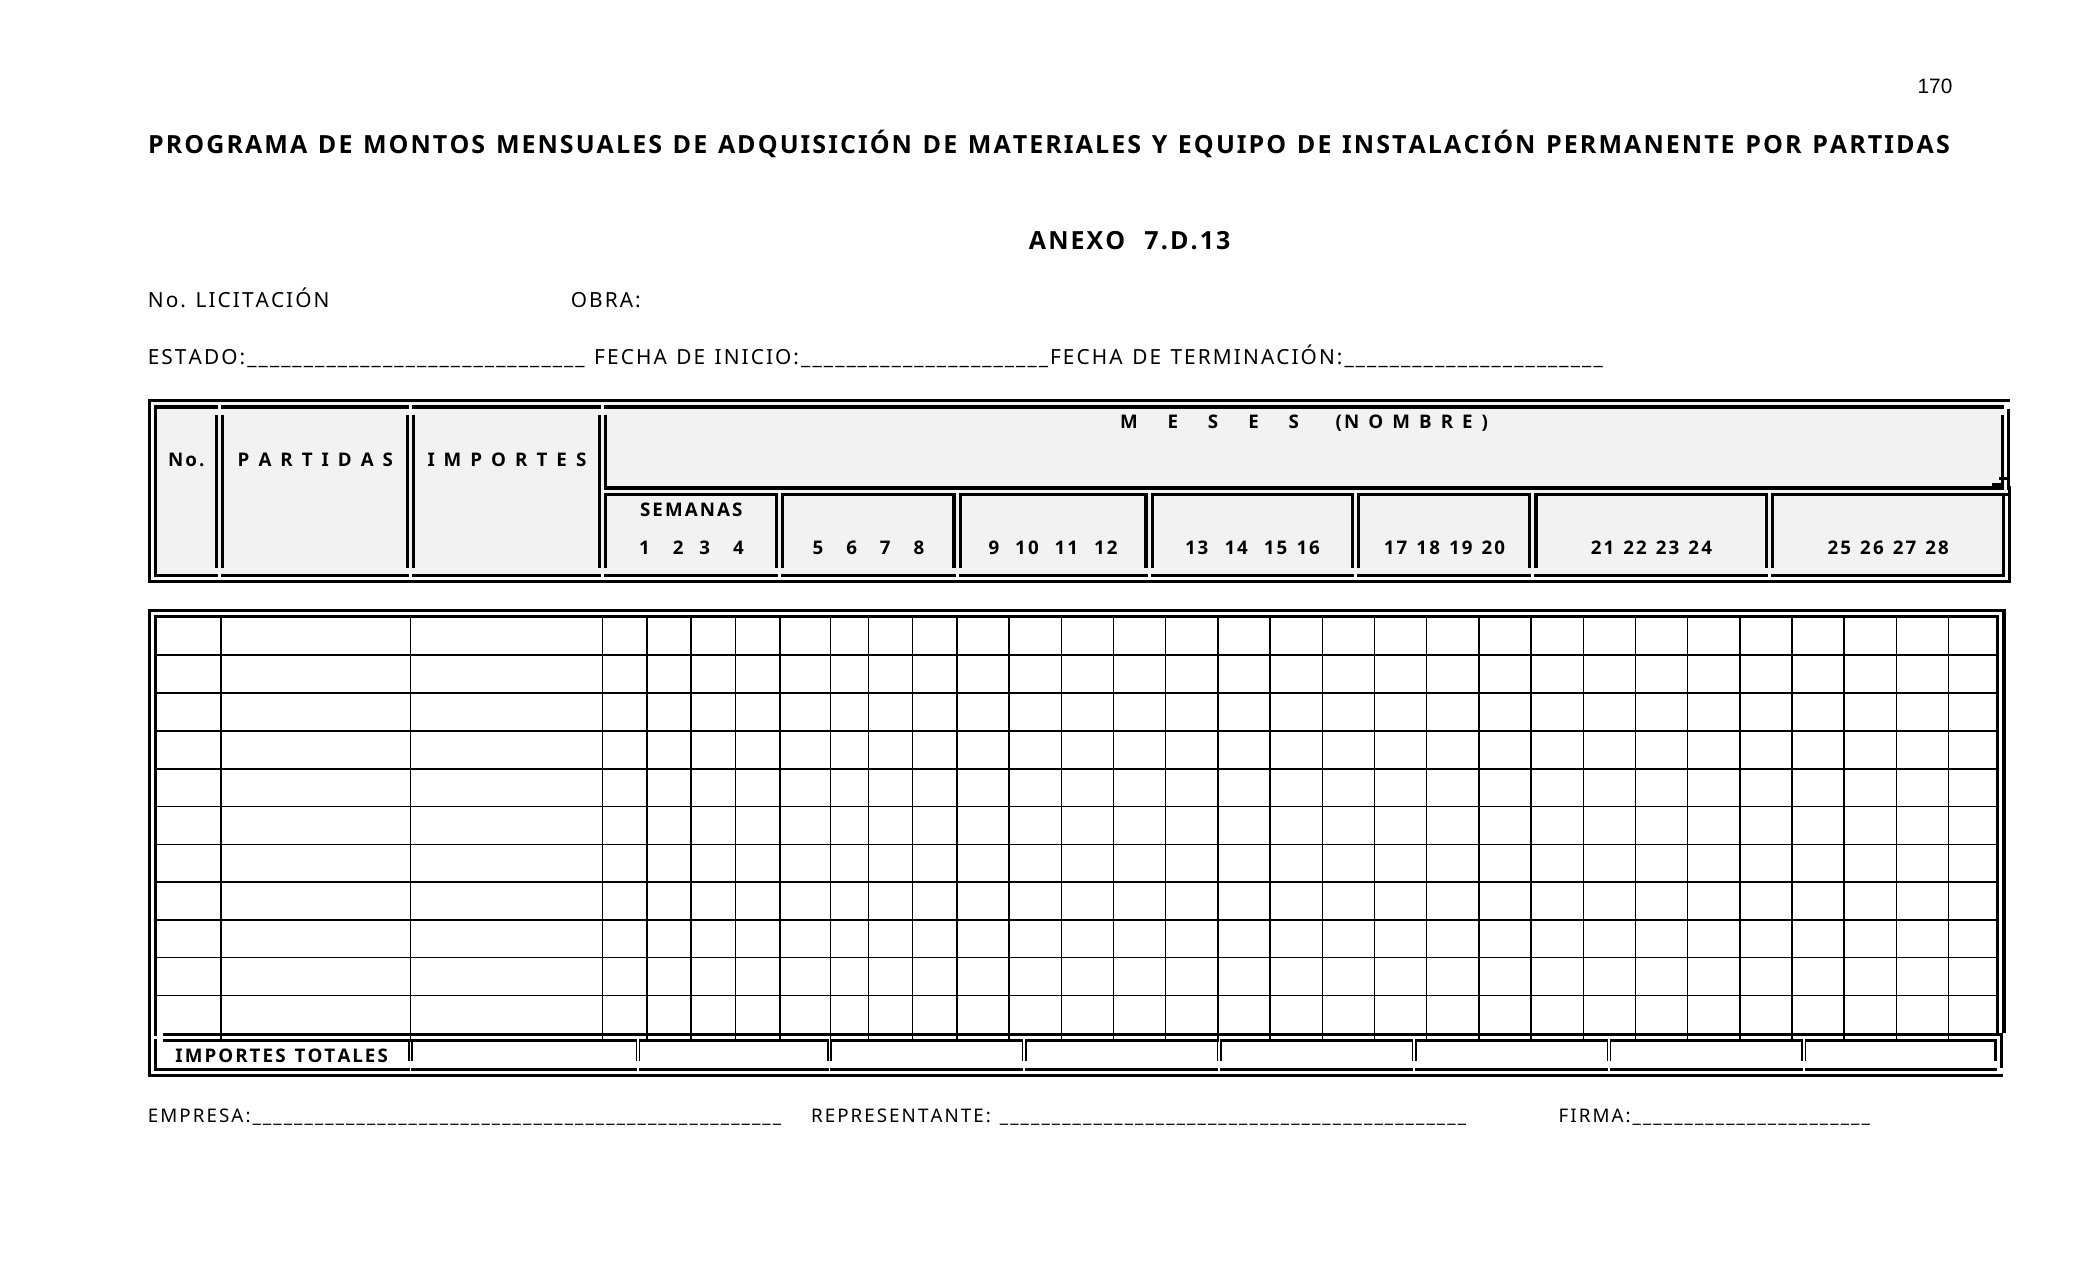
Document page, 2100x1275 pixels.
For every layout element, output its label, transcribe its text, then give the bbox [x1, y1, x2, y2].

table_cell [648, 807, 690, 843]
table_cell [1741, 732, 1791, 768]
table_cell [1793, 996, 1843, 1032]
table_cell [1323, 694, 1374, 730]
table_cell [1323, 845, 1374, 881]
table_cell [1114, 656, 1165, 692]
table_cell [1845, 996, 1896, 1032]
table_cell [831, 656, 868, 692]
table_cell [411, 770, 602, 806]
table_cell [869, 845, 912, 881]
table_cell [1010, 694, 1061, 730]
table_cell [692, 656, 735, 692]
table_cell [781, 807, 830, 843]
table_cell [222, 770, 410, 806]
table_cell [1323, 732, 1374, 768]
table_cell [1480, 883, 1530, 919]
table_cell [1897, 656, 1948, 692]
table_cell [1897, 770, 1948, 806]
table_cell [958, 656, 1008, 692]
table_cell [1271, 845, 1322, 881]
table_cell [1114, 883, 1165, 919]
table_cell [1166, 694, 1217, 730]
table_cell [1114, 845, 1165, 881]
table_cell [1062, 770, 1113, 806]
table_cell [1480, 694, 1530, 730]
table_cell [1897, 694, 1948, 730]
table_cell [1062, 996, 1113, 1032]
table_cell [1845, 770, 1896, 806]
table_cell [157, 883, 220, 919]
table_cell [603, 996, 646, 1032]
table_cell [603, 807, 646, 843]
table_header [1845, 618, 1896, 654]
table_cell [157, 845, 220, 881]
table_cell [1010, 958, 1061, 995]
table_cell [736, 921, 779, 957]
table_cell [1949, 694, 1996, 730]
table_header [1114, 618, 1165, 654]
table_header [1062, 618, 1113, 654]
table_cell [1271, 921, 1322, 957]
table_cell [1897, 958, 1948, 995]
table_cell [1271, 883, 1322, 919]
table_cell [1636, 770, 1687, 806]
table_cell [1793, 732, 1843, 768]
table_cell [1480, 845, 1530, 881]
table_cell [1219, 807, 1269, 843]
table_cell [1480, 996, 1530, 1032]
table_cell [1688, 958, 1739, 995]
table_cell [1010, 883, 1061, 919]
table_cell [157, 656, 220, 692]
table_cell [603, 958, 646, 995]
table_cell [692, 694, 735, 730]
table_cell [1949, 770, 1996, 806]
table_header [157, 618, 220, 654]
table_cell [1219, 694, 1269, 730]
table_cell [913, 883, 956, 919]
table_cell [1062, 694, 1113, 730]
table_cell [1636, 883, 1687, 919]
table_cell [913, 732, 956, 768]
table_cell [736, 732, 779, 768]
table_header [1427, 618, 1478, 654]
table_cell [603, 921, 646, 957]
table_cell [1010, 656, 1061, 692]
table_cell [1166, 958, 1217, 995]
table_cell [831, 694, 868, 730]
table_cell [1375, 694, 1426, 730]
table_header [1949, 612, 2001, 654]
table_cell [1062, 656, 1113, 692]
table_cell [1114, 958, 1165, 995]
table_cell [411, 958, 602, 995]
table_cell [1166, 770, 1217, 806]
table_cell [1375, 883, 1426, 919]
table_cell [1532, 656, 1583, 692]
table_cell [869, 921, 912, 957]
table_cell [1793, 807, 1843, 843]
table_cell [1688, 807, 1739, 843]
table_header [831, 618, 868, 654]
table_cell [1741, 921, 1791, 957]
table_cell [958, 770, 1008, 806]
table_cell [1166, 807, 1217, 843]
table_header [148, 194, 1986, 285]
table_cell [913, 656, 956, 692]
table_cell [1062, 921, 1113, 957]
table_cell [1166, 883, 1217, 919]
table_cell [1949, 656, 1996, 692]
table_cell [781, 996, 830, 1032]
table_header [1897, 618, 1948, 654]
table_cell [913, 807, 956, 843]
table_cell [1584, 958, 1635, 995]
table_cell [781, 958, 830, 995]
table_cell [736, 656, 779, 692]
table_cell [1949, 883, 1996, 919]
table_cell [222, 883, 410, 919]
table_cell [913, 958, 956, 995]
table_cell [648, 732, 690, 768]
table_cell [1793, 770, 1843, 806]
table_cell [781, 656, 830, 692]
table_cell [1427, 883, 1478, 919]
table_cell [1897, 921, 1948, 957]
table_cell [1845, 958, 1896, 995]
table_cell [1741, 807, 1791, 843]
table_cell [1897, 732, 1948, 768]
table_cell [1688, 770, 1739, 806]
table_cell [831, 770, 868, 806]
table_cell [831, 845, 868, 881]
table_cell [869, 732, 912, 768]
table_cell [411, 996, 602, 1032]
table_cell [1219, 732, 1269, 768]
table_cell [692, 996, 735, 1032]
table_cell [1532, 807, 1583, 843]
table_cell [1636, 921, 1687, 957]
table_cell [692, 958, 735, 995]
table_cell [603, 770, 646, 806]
text No. LICITACIÓN OBRA: [148, 285, 1952, 314]
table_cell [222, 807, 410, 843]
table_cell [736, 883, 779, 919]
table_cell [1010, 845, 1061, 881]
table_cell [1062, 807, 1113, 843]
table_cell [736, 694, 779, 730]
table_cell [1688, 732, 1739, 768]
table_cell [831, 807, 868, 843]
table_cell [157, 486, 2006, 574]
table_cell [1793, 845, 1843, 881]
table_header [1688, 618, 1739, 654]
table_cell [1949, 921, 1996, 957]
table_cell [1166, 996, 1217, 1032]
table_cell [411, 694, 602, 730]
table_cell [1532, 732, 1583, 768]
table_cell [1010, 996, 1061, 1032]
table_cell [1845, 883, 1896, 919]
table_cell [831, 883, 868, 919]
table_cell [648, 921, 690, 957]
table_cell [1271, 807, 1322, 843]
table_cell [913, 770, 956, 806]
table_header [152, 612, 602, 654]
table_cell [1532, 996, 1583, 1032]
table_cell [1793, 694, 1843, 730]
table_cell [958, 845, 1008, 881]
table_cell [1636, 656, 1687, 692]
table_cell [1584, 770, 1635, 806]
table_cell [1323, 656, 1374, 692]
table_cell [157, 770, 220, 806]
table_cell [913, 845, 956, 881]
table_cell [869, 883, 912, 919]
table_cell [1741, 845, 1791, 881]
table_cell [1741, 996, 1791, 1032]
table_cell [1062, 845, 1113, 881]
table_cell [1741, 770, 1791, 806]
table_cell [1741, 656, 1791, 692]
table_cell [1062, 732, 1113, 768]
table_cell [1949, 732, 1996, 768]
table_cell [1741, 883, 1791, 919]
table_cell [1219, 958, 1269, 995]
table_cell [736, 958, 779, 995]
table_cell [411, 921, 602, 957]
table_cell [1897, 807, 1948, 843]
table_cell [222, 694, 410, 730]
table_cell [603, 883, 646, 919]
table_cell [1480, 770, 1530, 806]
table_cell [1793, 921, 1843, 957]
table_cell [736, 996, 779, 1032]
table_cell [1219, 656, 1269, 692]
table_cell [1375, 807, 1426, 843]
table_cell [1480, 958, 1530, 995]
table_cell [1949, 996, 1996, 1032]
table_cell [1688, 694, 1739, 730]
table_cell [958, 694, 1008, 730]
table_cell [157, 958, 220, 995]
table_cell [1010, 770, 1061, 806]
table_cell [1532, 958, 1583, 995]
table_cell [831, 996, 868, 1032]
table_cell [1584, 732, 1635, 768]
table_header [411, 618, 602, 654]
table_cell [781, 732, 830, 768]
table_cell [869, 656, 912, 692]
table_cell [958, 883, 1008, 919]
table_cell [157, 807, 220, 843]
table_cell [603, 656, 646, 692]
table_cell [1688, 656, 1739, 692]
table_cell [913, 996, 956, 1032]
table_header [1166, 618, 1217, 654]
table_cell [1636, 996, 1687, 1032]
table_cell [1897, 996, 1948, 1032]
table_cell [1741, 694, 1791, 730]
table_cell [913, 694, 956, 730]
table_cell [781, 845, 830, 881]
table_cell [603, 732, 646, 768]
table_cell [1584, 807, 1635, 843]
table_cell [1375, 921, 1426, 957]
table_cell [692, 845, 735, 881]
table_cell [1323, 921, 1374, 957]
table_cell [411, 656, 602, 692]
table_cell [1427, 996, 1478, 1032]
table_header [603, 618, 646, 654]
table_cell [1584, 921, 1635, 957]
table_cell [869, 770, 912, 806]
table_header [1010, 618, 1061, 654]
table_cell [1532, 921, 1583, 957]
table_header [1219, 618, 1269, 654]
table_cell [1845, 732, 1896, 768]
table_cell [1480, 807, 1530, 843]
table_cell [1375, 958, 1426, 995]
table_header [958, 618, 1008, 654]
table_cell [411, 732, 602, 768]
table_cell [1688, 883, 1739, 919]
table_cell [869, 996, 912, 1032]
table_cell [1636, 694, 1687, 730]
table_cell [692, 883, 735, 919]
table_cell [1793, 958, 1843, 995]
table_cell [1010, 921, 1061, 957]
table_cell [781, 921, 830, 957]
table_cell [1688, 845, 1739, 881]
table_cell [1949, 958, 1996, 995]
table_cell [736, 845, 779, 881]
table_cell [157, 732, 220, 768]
text PROGRAMA DE MONTOS MENSUALES DE ADQUISICIÓN DE MATERIALES Y EQUIPO DE INSTALACIÓN PERMANENTE POR PARTIDAS [148, 126, 1952, 160]
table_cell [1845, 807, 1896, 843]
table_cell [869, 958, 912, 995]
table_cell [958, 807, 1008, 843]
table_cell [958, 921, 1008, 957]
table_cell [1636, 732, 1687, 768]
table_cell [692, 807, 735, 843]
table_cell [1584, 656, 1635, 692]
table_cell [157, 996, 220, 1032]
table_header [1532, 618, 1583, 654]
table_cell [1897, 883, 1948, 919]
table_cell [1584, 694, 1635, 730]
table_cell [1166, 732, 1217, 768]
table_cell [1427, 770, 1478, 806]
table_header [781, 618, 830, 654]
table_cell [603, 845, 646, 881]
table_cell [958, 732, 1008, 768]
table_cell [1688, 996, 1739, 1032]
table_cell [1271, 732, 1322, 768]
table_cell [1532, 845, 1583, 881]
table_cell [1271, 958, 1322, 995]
text EMPRESA:___________________________________________________ REPRESENTANTE: _____________________________________________ FIRMA:_______________________ [148, 1102, 1952, 1128]
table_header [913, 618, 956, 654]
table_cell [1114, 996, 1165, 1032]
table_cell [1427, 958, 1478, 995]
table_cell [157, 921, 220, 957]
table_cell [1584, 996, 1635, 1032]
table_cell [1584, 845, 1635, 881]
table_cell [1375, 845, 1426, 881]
text ESTADO:______________________________ FECHA DE INICIO:______________________FECHA DE TERMINACIÓN:_______________________ [148, 342, 1952, 371]
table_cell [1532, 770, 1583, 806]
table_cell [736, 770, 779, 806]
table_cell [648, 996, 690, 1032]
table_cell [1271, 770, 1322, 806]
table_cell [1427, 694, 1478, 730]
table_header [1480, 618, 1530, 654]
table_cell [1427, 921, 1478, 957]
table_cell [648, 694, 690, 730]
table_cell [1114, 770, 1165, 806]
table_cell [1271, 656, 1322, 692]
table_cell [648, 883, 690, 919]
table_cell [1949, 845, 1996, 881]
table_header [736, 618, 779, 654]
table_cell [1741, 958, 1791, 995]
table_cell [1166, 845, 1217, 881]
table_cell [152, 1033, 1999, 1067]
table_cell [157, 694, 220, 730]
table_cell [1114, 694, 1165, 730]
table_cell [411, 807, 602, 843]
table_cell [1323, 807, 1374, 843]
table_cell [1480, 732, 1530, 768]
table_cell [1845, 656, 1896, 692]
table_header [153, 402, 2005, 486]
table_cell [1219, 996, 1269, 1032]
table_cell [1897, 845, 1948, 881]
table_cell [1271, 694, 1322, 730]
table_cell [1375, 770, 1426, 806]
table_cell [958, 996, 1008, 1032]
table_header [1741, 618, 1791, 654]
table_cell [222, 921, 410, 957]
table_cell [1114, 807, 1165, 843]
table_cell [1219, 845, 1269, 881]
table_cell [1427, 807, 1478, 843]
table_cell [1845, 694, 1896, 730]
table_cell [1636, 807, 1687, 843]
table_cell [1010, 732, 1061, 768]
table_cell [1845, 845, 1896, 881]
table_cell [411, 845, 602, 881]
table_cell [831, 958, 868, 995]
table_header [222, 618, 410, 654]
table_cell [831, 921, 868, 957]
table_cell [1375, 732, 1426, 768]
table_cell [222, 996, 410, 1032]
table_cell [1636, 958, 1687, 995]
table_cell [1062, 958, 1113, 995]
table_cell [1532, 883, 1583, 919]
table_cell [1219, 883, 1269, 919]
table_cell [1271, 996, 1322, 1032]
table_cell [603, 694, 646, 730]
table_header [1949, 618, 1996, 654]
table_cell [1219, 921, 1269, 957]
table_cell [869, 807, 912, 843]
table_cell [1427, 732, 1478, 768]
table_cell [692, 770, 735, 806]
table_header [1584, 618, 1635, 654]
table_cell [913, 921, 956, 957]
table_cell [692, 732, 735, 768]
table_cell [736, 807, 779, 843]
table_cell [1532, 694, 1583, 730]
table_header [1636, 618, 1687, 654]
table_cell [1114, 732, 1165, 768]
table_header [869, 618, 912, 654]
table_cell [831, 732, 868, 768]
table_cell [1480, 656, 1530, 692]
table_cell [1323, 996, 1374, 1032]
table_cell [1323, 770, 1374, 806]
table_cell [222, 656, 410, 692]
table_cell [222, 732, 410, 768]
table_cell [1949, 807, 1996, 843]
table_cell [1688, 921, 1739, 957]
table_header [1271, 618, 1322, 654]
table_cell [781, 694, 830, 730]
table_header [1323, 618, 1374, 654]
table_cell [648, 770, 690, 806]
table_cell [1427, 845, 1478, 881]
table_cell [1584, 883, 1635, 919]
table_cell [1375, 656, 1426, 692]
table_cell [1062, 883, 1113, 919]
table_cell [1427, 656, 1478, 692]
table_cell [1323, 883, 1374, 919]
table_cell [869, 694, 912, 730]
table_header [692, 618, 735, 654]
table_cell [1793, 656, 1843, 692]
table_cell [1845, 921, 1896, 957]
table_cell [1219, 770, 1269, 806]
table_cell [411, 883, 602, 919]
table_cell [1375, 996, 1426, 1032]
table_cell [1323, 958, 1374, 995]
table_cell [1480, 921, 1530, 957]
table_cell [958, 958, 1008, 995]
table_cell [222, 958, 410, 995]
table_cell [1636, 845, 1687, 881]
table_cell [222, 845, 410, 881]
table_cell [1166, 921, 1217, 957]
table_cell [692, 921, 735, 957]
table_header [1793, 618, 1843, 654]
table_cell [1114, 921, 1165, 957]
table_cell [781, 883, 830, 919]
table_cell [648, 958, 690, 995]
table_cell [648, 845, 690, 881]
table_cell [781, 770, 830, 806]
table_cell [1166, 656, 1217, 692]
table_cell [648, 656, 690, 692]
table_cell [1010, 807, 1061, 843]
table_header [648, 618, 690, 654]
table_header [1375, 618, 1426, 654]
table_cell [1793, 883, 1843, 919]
